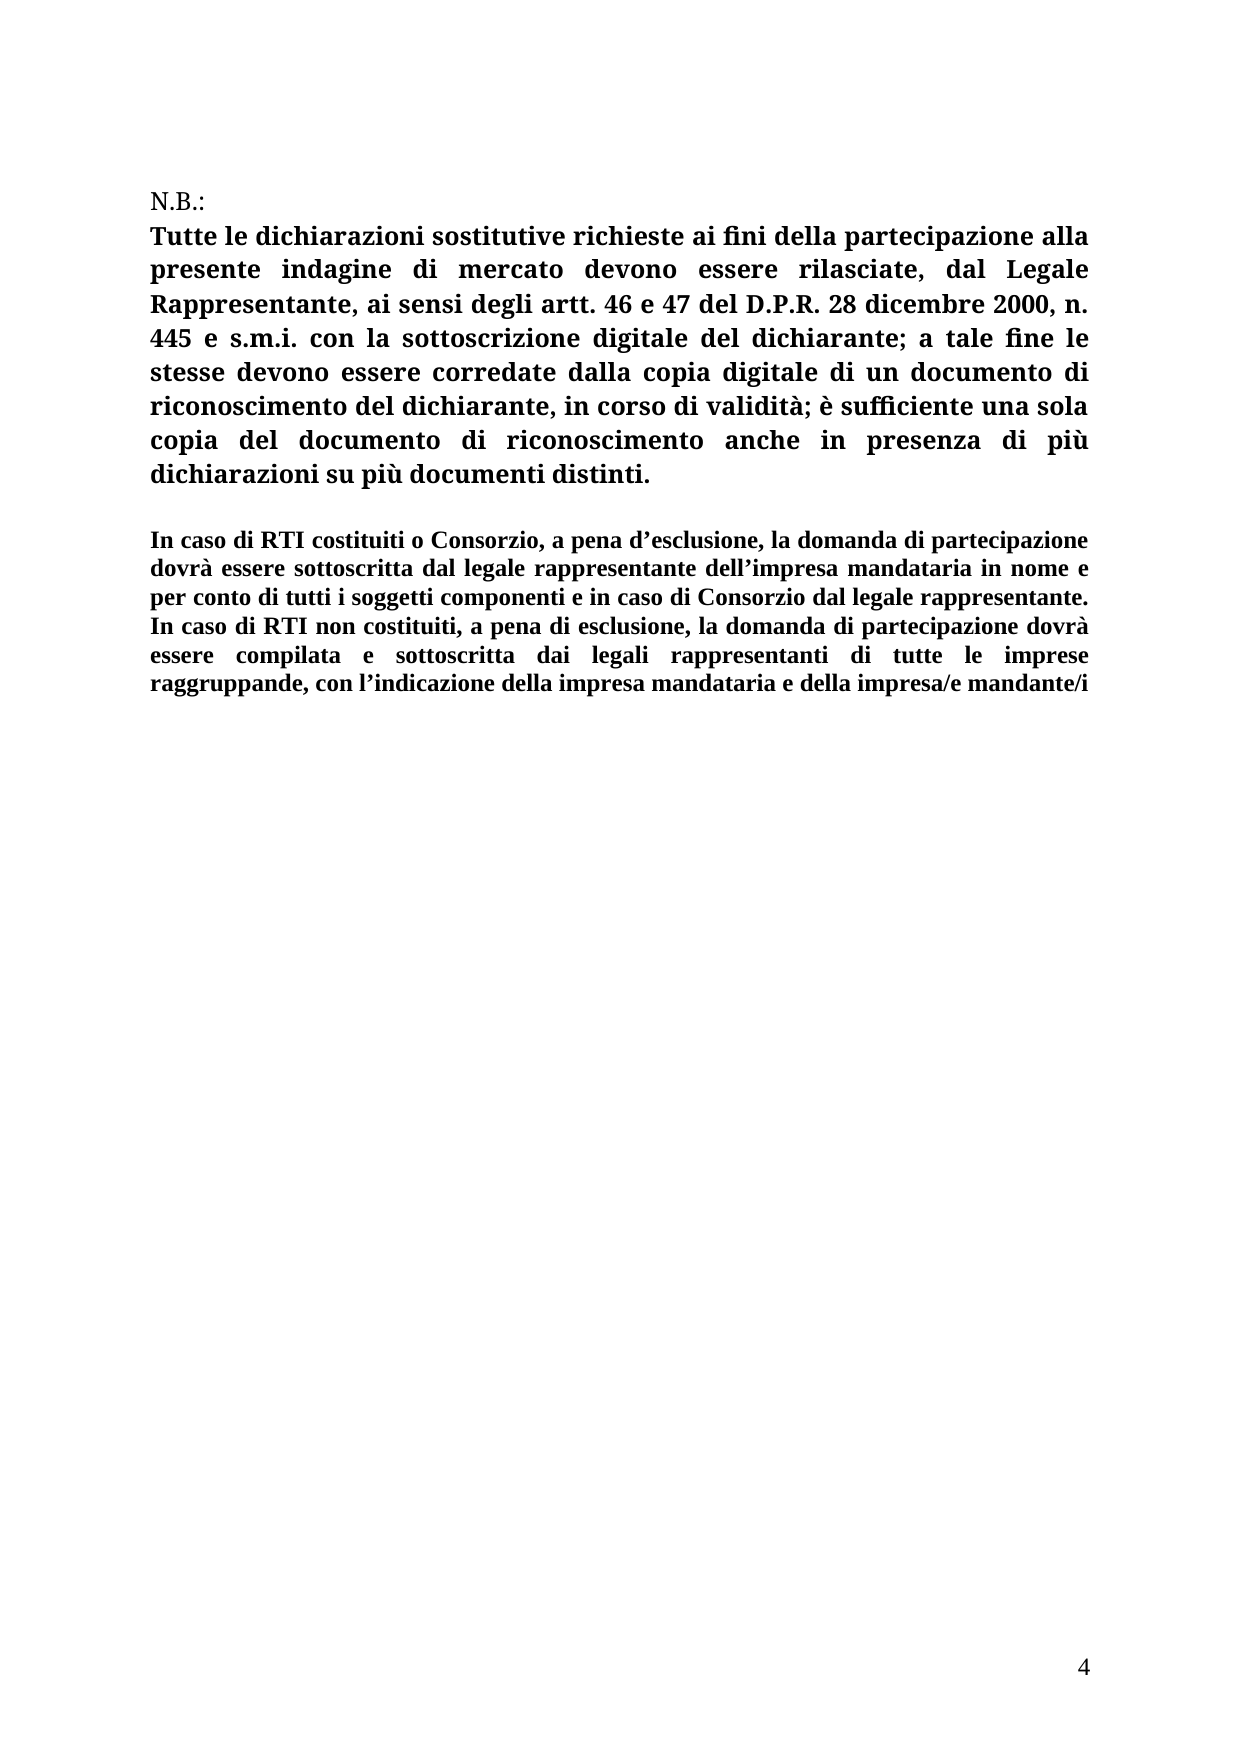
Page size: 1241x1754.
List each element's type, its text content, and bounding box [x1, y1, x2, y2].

text Tutte le dichiarazioni sostitutive richieste ai fini della partecipazione alla presente indagine di mercato devono essere rilasciate, dal Legale Rappresentante, ai sensi degli artt. 46 e 47 del D.P.R. 28 dicembre 2000, n. 445 e s.m.i. con la sottoscrizione digitale del dichiarante; a tale fine le stesse devono essere corredate dalla copia digitale di un documento di riconoscimento del dichiarante, in corso di validità; è sufficiente una sola copia del documento di riconoscimento anche in presenza di più dichiarazioni su più documenti distinti. [150, 218, 1090, 491]
text N.B.: [150, 184, 1090, 218]
text In caso di RTI costituiti o Consorzio, a pena d’esclusione, la domanda di partecipazione dovrà essere sottoscritta dal legale rappresentante dell’impresa mandataria in nome e per conto di tutti i soggetti componenti e in caso di Consorzio dal legale rappresentante. In caso di RTI non costituiti, a pena di esclusione, la domanda di partecipazione dovrà essere compilata e sottoscritta dai legali rappresentanti di tutte le imprese raggruppande, con l’indicazione della impresa mandataria e della impresa/e mandante/i [150, 525, 1090, 697]
